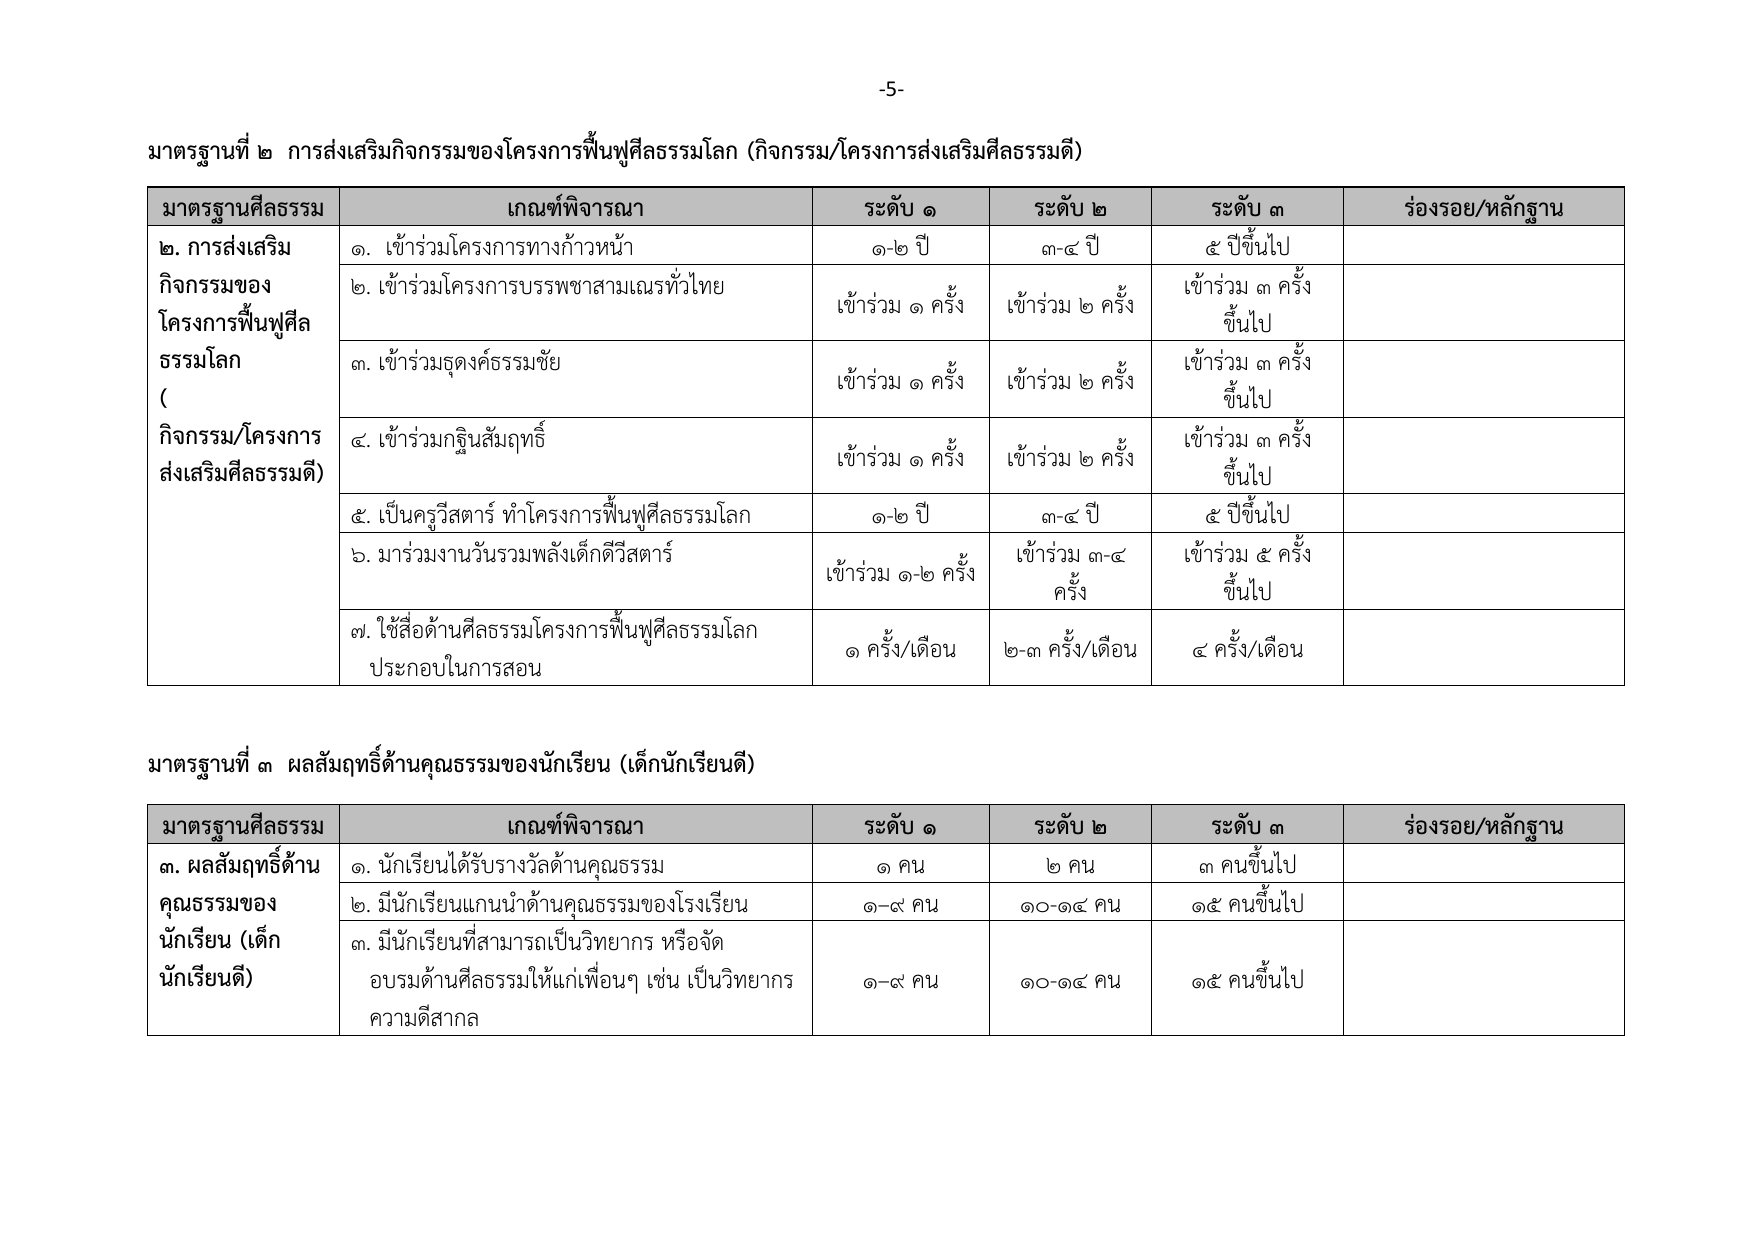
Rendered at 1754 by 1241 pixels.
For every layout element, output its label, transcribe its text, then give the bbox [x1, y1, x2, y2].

table_header มาตรฐานศีลธรรม [148, 805, 339, 843]
table_cell ๑. นักเรียนได้รับรางวัลด้านคุณธรรม [340, 844, 812, 882]
table_cell เข้าร่วม ๑ ครั้ง [813, 265, 989, 340]
table_header ระดับ ๓ [1152, 805, 1343, 843]
table_cell ๒. มีนักเรียนแกนนำด้านคุณธรรมของโรงเรียน [340, 883, 812, 920]
table_cell [1344, 533, 1624, 608]
text มาตรฐานที่ ๒ การส่งเสริมกิจกรรมของโครงการฟื้นฟูศีลธรรมโลก (กิจกรรม/โครงการส่งเสริมศีลธรรมดี) [148, 130, 1679, 167]
table_cell เข้าร่วม ๑ ครั้ง [813, 418, 989, 493]
table_cell เข้าร่วม ๑ ครั้ง [813, 341, 989, 417]
table_cell เข้าร่วม ๕ ครั้ง ขึ้นไป [1152, 533, 1343, 608]
table_header ร่องรอย/หลักฐาน [1344, 805, 1624, 843]
table_cell [1344, 418, 1624, 493]
table_cell ๔. เข้าร่วมกฐินสัมฤทธิ์ [340, 418, 812, 493]
table_cell ๑ คน [813, 844, 989, 882]
table_cell ๓ คนขึ้นไป [1152, 844, 1343, 882]
table_cell [1344, 610, 1624, 685]
table_header มาตรฐานศีลธรรม [148, 188, 339, 225]
table_cell ๓. ผลสัมฤทธิ์ด้านคุณธรรมของนักเรียน (เด็กนักเรียนดี) [148, 844, 339, 1034]
table_cell [1344, 883, 1624, 920]
table_cell เข้าร่วม ๓ ครั้ง ขึ้นไป [1152, 265, 1343, 340]
table_cell ๓-๔ ปี [990, 226, 1151, 264]
table_cell [1344, 921, 1624, 1034]
table_cell ๓-๔ ปี [990, 494, 1151, 532]
table_cell ๒ คน [990, 844, 1151, 882]
table_cell ๑๐-๑๔ คน [990, 883, 1151, 920]
table_cell เข้าร่วม ๓ ครั้ง ขึ้นไป [1152, 341, 1343, 417]
table_cell ๑ ครั้ง/เดือน [813, 610, 989, 685]
table_header ร่องรอย/หลักฐาน [1344, 188, 1624, 225]
table_cell [1344, 494, 1624, 532]
table_cell เข้าร่วม ๒ ครั้ง [990, 418, 1151, 493]
table_cell [1344, 265, 1624, 340]
table_cell ๑. เข้าร่วมโครงการทางก้าวหน้า [340, 226, 812, 264]
table_header เกณฑ์พิจารณา [340, 805, 812, 843]
text มาตรฐานที่ ๓ ผลสัมฤทธิ์ด้านคุณธรรมของนักเรียน (เด็กนักเรียนดี) [148, 743, 1679, 781]
table_header ระดับ ๓ [1152, 188, 1343, 225]
table_cell ๒. เข้าร่วมโครงการบรรพชาสามเณรทั่วไทย [340, 265, 812, 340]
table_cell ๑-๒ ปี [813, 226, 989, 264]
table_cell ๓. เข้าร่วมธุดงค์ธรรมชัย [340, 341, 812, 417]
table_cell [1344, 844, 1624, 882]
table_cell ๑๐-๑๔ คน [990, 921, 1151, 1034]
table_cell ๒-๓ ครั้ง/เดือน [990, 610, 1151, 685]
table_cell เข้าร่วม ๑-๒ ครั้ง [813, 533, 989, 608]
table_cell ๕ ปีขึ้นไป [1152, 226, 1343, 264]
table_cell ๖. มาร่วมงานวันรวมพลังเด็กดีวีสตาร์ [340, 533, 812, 608]
table_cell ๗. ใช้สื่อด้านศีลธรรมโครงการฟื้นฟูศีลธรรมโลก ประกอบในการสอน [340, 610, 812, 685]
table_header ระดับ ๒ [990, 188, 1151, 225]
table_cell ๑-๒ ปี [813, 494, 989, 532]
table_cell ๑๕ คนขึ้นไป [1152, 883, 1343, 920]
table_cell [1344, 341, 1624, 417]
table_cell ๔ ครั้ง/เดือน [1152, 610, 1343, 685]
table_cell ๕ ปีขึ้นไป [1152, 494, 1343, 532]
table_cell ๑–๙ คน [813, 883, 989, 920]
table_cell ๑๕ คนขึ้นไป [1152, 921, 1343, 1034]
table_cell เข้าร่วม ๒ ครั้ง [990, 341, 1151, 417]
table_cell ๕. เป็นครูวีสตาร์ ทำโครงการฟื้นฟูศีลธรรมโลก [340, 494, 812, 532]
table_cell [1344, 226, 1624, 264]
table_cell เข้าร่วม ๒ ครั้ง [990, 265, 1151, 340]
table_cell ๓. มีนักเรียนที่สามารถเป็นวิทยากร หรือจัด อบรมด้านศีลธรรมให้แก่เพื่อนๆ เช่น เป็นวิทยากรความดีสากล [340, 921, 812, 1034]
table_header ระดับ ๑ [813, 188, 989, 225]
table_cell ๒. การส่งเสริมกิจกรรมของโครงการฟื้นฟูศีลธรรมโลก (กิจกรรม/โครงการส่งเสริมศีลธรรมดี) [148, 226, 339, 685]
table_header ระดับ ๑ [813, 805, 989, 843]
table_cell เข้าร่วม ๓ ครั้ง ขึ้นไป [1152, 418, 1343, 493]
table_header ระดับ ๒ [990, 805, 1151, 843]
table_header เกณฑ์พิจารณา [340, 188, 812, 225]
table_cell ๑–๙ คน [813, 921, 989, 1034]
table_cell เข้าร่วม ๓-๔ ครั้ง [990, 533, 1151, 608]
